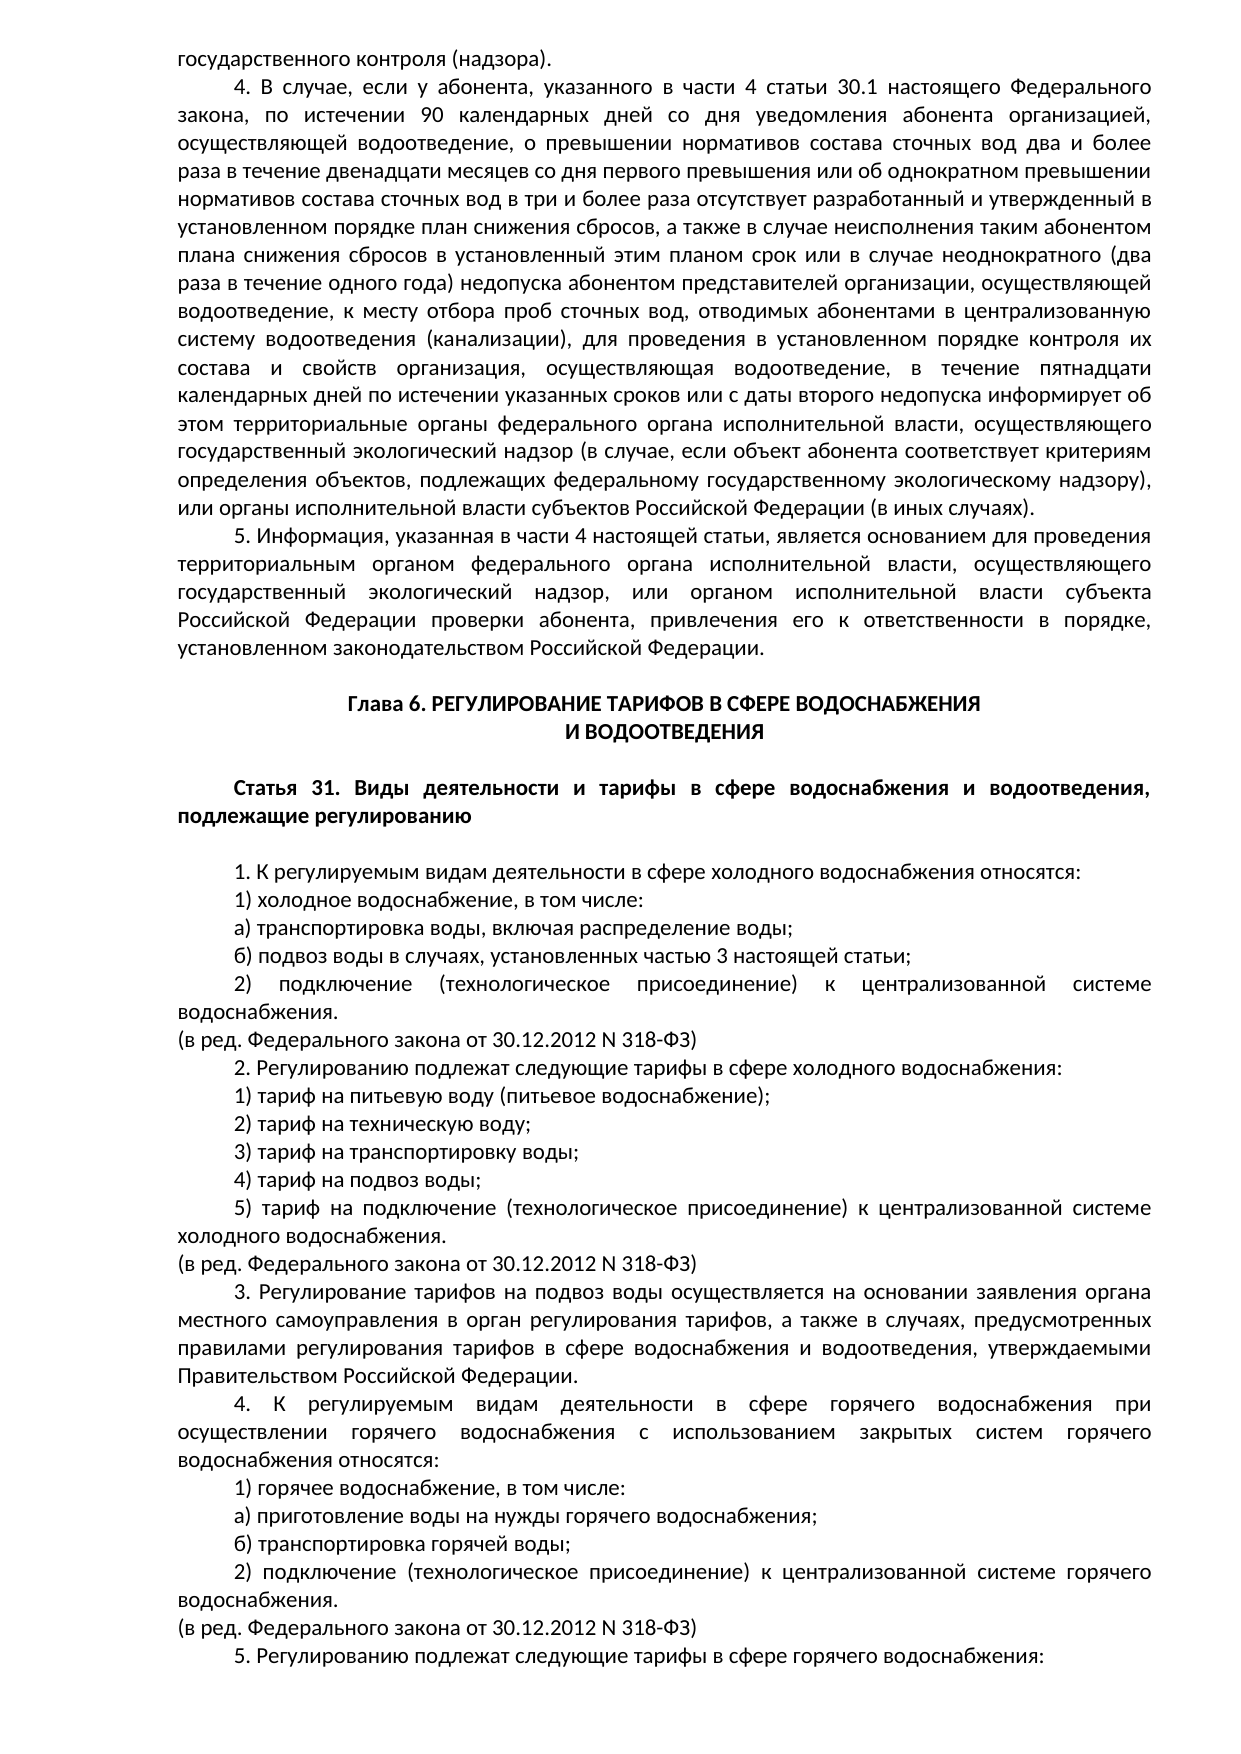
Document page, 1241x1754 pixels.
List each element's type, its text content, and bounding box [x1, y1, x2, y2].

text 4) тариф на подвоз воды; [177, 1165, 1152, 1193]
text а) приготовление воды на нужды горячего водоснабжения; [177, 1501, 1152, 1529]
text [177, 44, 1152, 72]
title Статья 31. Виды деятельности и тарифы в сфере водоснабжения и водоотведения, подлежащие регулированию [177, 773, 1152, 829]
text 4. К регулируемым видам деятельности в сфере горячего водоснабжения при осуществлении горячего водоснабжения с использованием закрытых систем горячего водоснабжения относятся: [177, 1389, 1152, 1473]
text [177, 1613, 1152, 1642]
text 3) тариф на транспортировку воды; [177, 1137, 1152, 1165]
text 5. Информация, указанная в части 4 настоящей статьи, является основанием для проведения территориальным органом федерального органа исполнительной власти, осуществляющего государственный экологический надзор, или органом исполнительной власти субъекта Российской Федерации проверки абонента, привлечения его к ответственности в порядке, установленном законодательством Российской Федерации. [177, 521, 1152, 661]
title Глава 6. РЕГУЛИРОВАНИЕ ТАРИФОВ В СФЕРЕ ВОДОСНАБЖЕНИЯ [177, 689, 1152, 717]
text 2) подключение (технологическое присоединение) к централизованной системе водоснабжения. [177, 969, 1152, 1025]
text 1) холодное водоснабжение, в том числе: [177, 885, 1152, 913]
text (в ред. Федерального закона от 30.12.2012 N 318-ФЗ) [177, 1025, 1152, 1053]
text 2. Регулированию подлежат следующие тарифы в сфере холодного водоснабжения: [177, 1053, 1152, 1081]
text 4. В случае, если у абонента, указанного в части 4 статьи 30.1 настоящего Федерального закона, по истечении 90 календарных дней со дня уведомления абонента организацией, осуществляющей водоотведение, о превышении нормативов состава сточных вод два и более раза в течение двенадцати месяцев со дня первого превышения или об однократном превышении нормативов состава сточных вод в три и более раза отсутствует разработанный и утвержденный в установленном порядке план снижения сбросов, а также в случае неисполнения таким абонентом плана снижения сбросов в установленный этим планом срок или в случае неоднократного (два раза в течение одного года) недопуска абонентом представителей организации, осуществляющей водоотведение, к месту отбора проб сточных вод, отводимых абонентами в централизованную систему водоотведения (канализации), для проведения в установленном порядке контроля их состава и свойств организация, осуществляющая водоотведение, в течение пятнадцати календарных дней по истечении указанных сроков или с даты второго недопуска информирует об этом территориальные органы федерального органа исполнительной власти, осуществляющего государственный экологический надзор (в случае, если объект абонента соответствует критериям определения объектов, подлежащих федеральному государственному экологическому надзору), или органы исполнительной власти субъектов Российской Федерации (в иных случаях). [177, 72, 1152, 521]
text 1. К регулируемым видам деятельности в сфере холодного водоснабжения относятся: [177, 857, 1152, 885]
text 2) подключение (технологическое присоединение) к централизованной системе горячего водоснабжения. [177, 1557, 1152, 1613]
text 5. Регулированию подлежат следующие тарифы в сфере горячего водоснабжения: [177, 1642, 1152, 1669]
text (в ред. Федерального закона от 30.12.2012 N 318-ФЗ) [177, 1249, 1152, 1277]
text 5) тариф на подключение (технологическое присоединение) к централизованной системе холодного водоснабжения. [177, 1193, 1152, 1249]
text 3. Регулирование тарифов на подвоз воды осуществляется на основании заявления органа местного самоуправления в орган регулирования тарифов, а также в случаях, предусмотренных правилами регулирования тарифов в сфере водоснабжения и водоотведения, утверждаемыми Правительством Российской Федерации. [177, 1277, 1152, 1389]
text 2) тариф на техническую воду; [177, 1109, 1152, 1137]
text б) транспортировка горячей воды; [177, 1529, 1152, 1557]
text 1) горячее водоснабжение, в том числе: [177, 1473, 1152, 1501]
text 1) тариф на питьевую воду (питьевое водоснабжение); [177, 1081, 1152, 1109]
text а) транспортировка воды, включая распределение воды; [177, 913, 1152, 941]
title И ВОДООТВЕДЕНИЯ [177, 717, 1152, 745]
text б) подвоз воды в случаях, установленных частью 3 настоящей статьи; [177, 941, 1152, 969]
